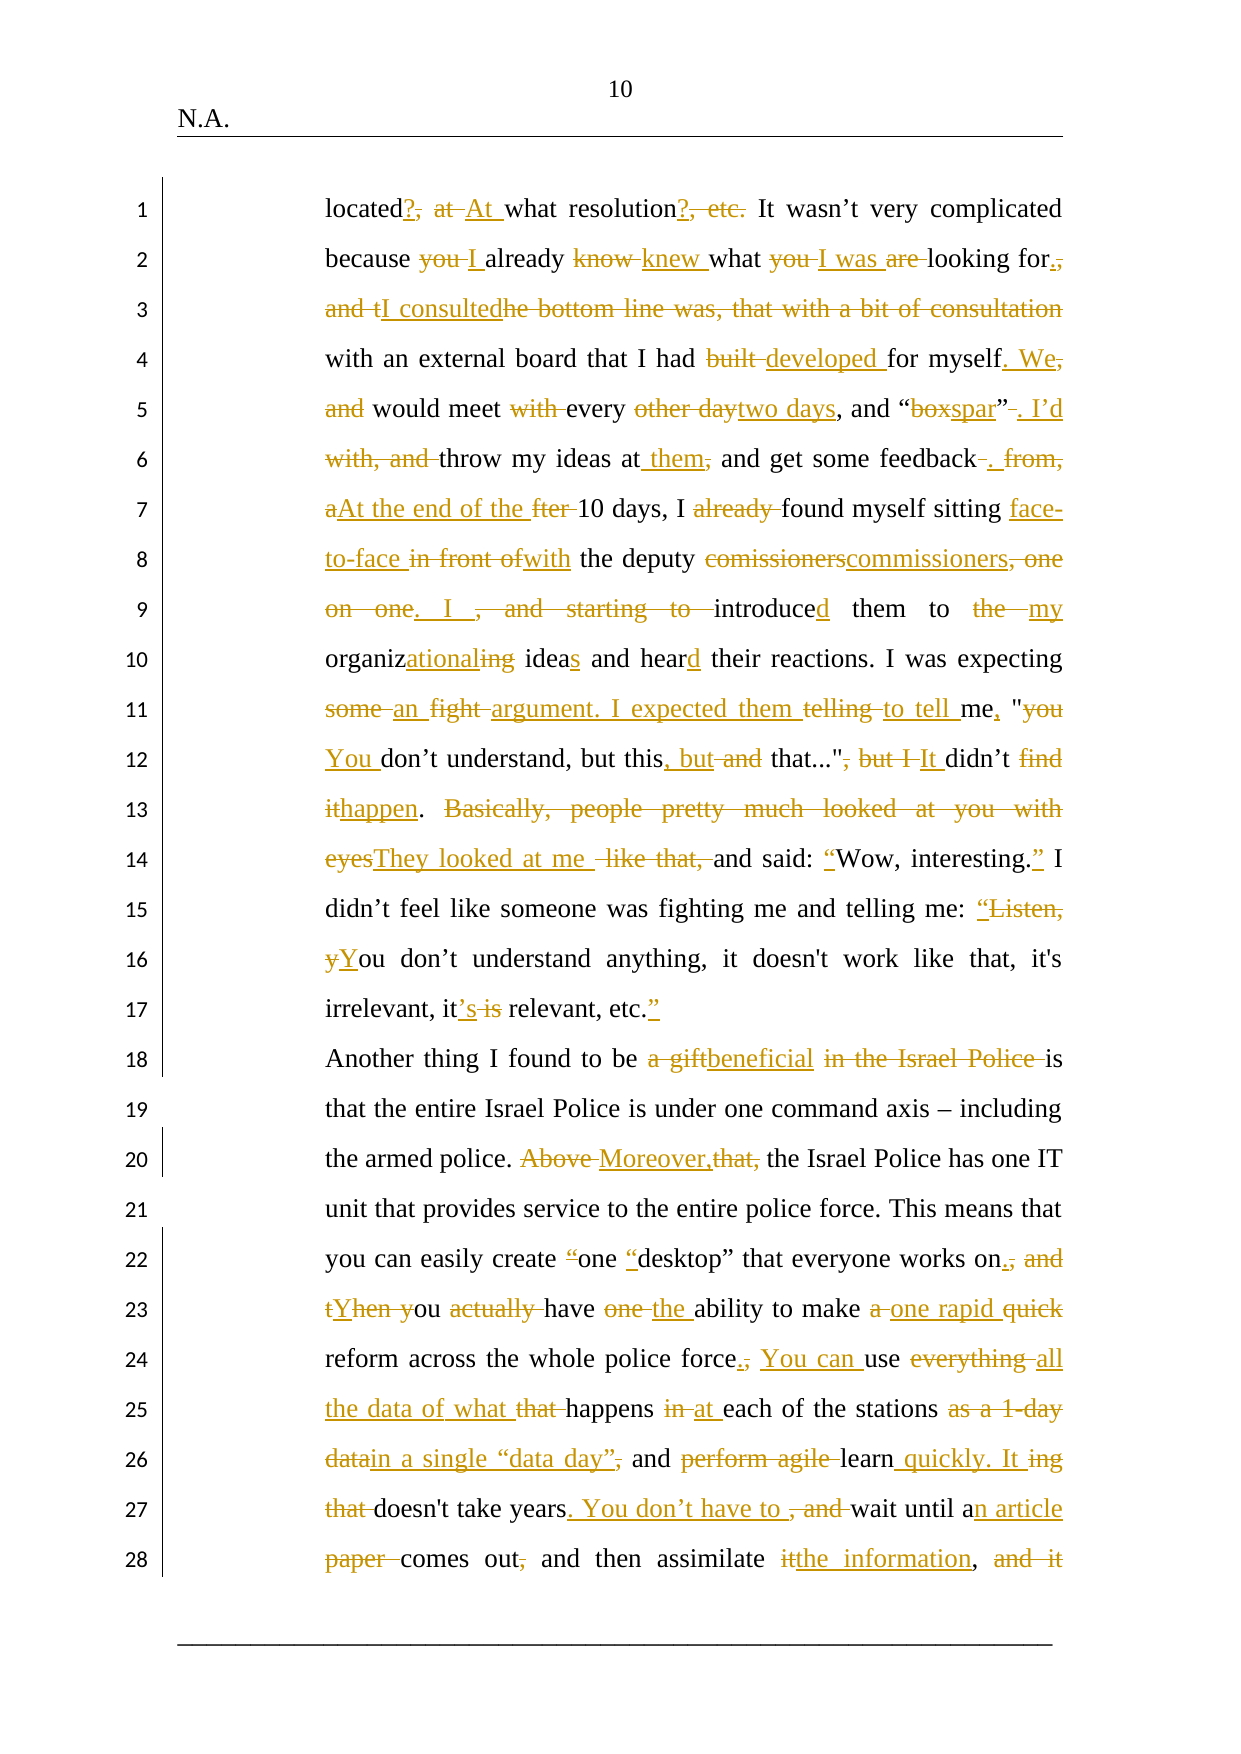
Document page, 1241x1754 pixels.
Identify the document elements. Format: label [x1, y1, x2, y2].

text [177, 177, 1063, 1027]
text [177, 1027, 1063, 1577]
